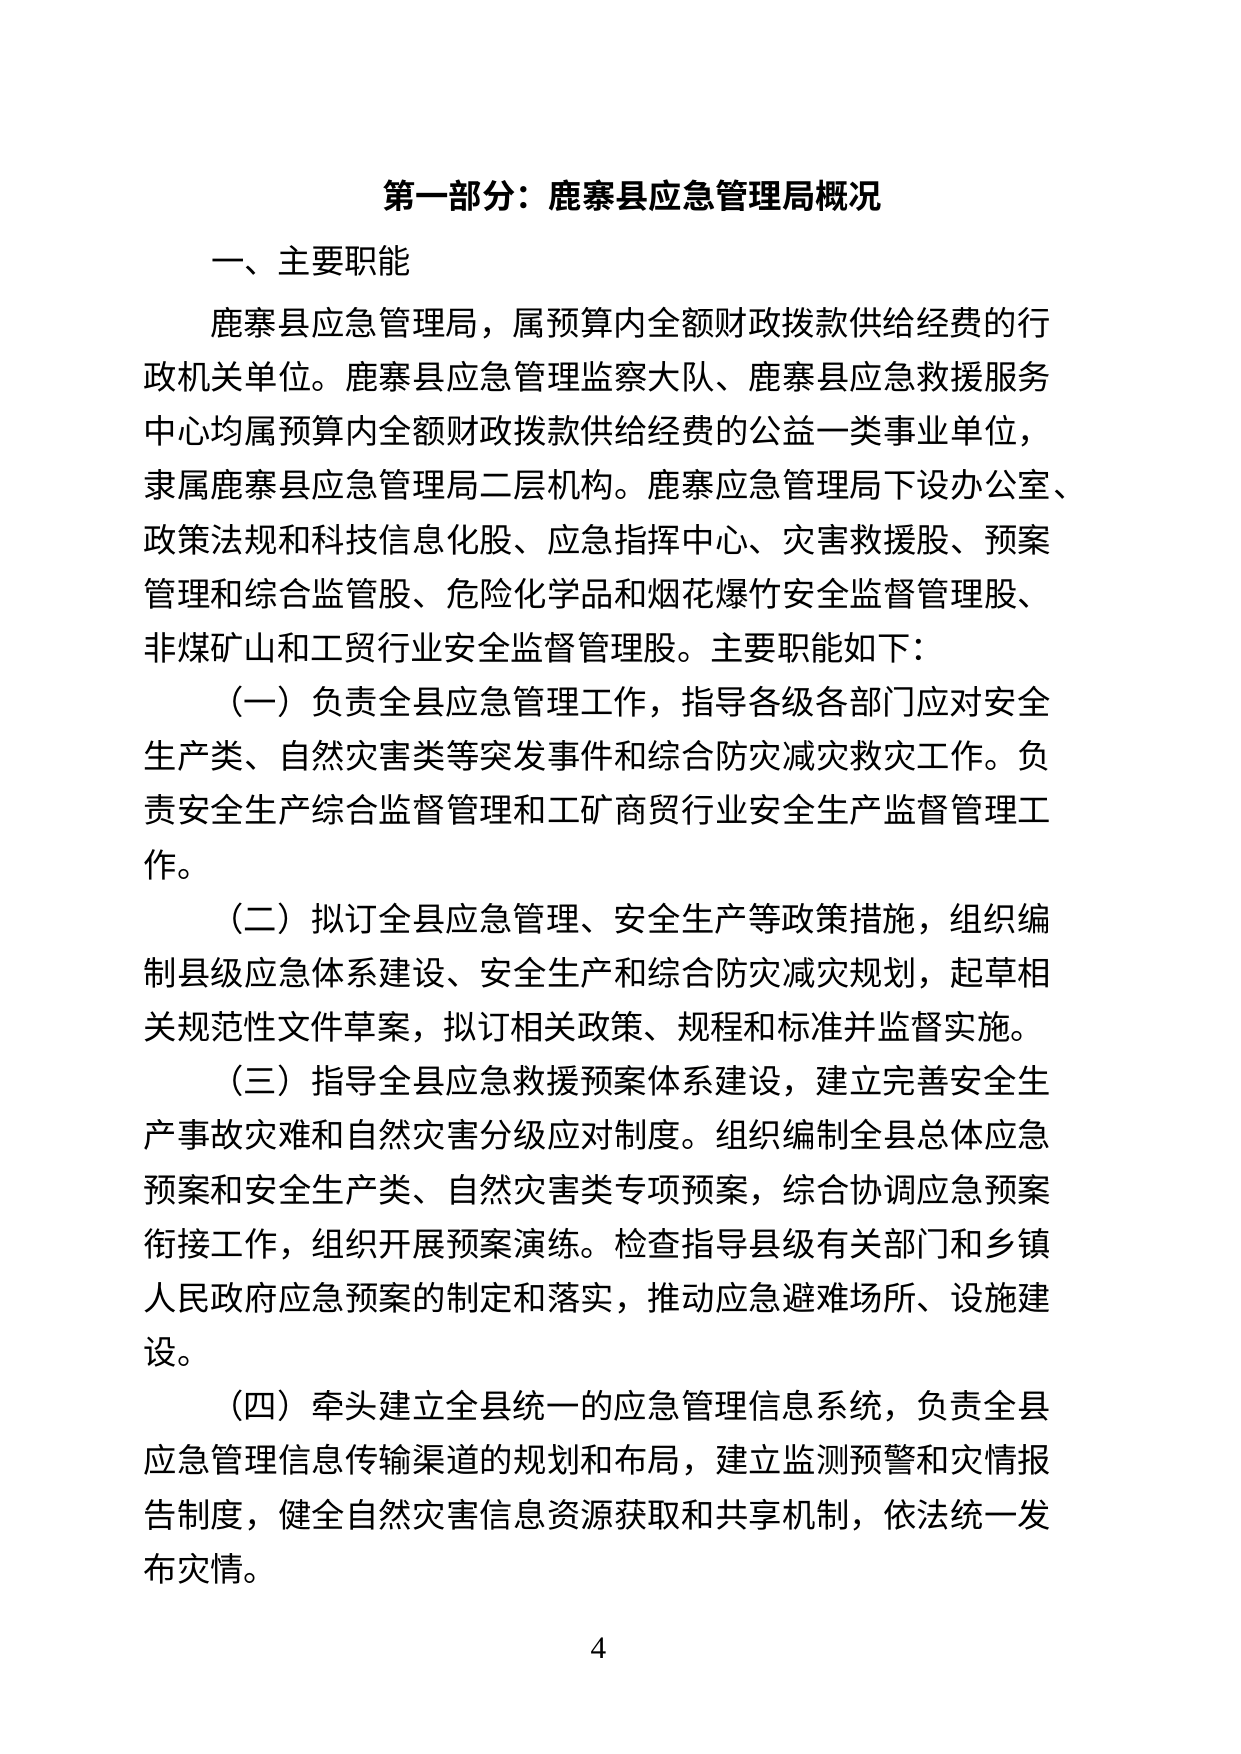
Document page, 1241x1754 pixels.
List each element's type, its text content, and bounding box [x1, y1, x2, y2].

text 鹿寨县应急管理局，属预算内全额财政拨款供给经费的行政机关单位。鹿寨县应急管理监察大队、鹿寨县应急救援服务中心均属预算内全额财政拨款供给经费的公益一类事业单位，隶属鹿寨县应急管理局二层机构。鹿寨应急管理局下设办公室、政策法规和科技信息化股、应急指挥中心、灾害救援股、预案管理和综合监管股、危险化学品和烟花爆竹安全监督管理股、非煤矿山和工贸行业安全监督管理股。主要职能如下： [143, 292, 1053, 671]
text 一、主要职能 [143, 227, 1053, 292]
text （四）牵头建立全县统一的应急管理信息系统，负责全县应急管理信息传输渠道的规划和布局，建立监测预警和灾情报告制度，健全自然灾害信息资源获取和共享机制，依法统一发布灾情。 [143, 1375, 1053, 1592]
text （一）负责全县应急管理工作，指导各级各部门应对安全生产类、自然灾害类等突发事件和综合防灾减灾救灾工作。负责安全生产综合监督管理和工矿商贸行业安全生产监督管理工作。 [143, 671, 1053, 888]
text （二）拟订全县应急管理、安全生产等政策措施，组织编制县级应急体系建设、安全生产和综合防灾减灾规划，起草相关规范性文件草案，拟订相关政策、规程和标准并监督实施。 [143, 888, 1053, 1050]
text 第一部分：鹿寨县应急管理局概况 [143, 162, 1053, 227]
text （三）指导全县应急救援预案体系建设，建立完善安全生产事故灾难和自然灾害分级应对制度。组织编制全县总体应急预案和安全生产类、自然灾害类专项预案，综合协调应急预案衔接工作，组织开展预案演练。检查指导县级有关部门和乡镇人民政府应急预案的制定和落实，推动应急避难场所、设施建设。 [143, 1050, 1053, 1375]
